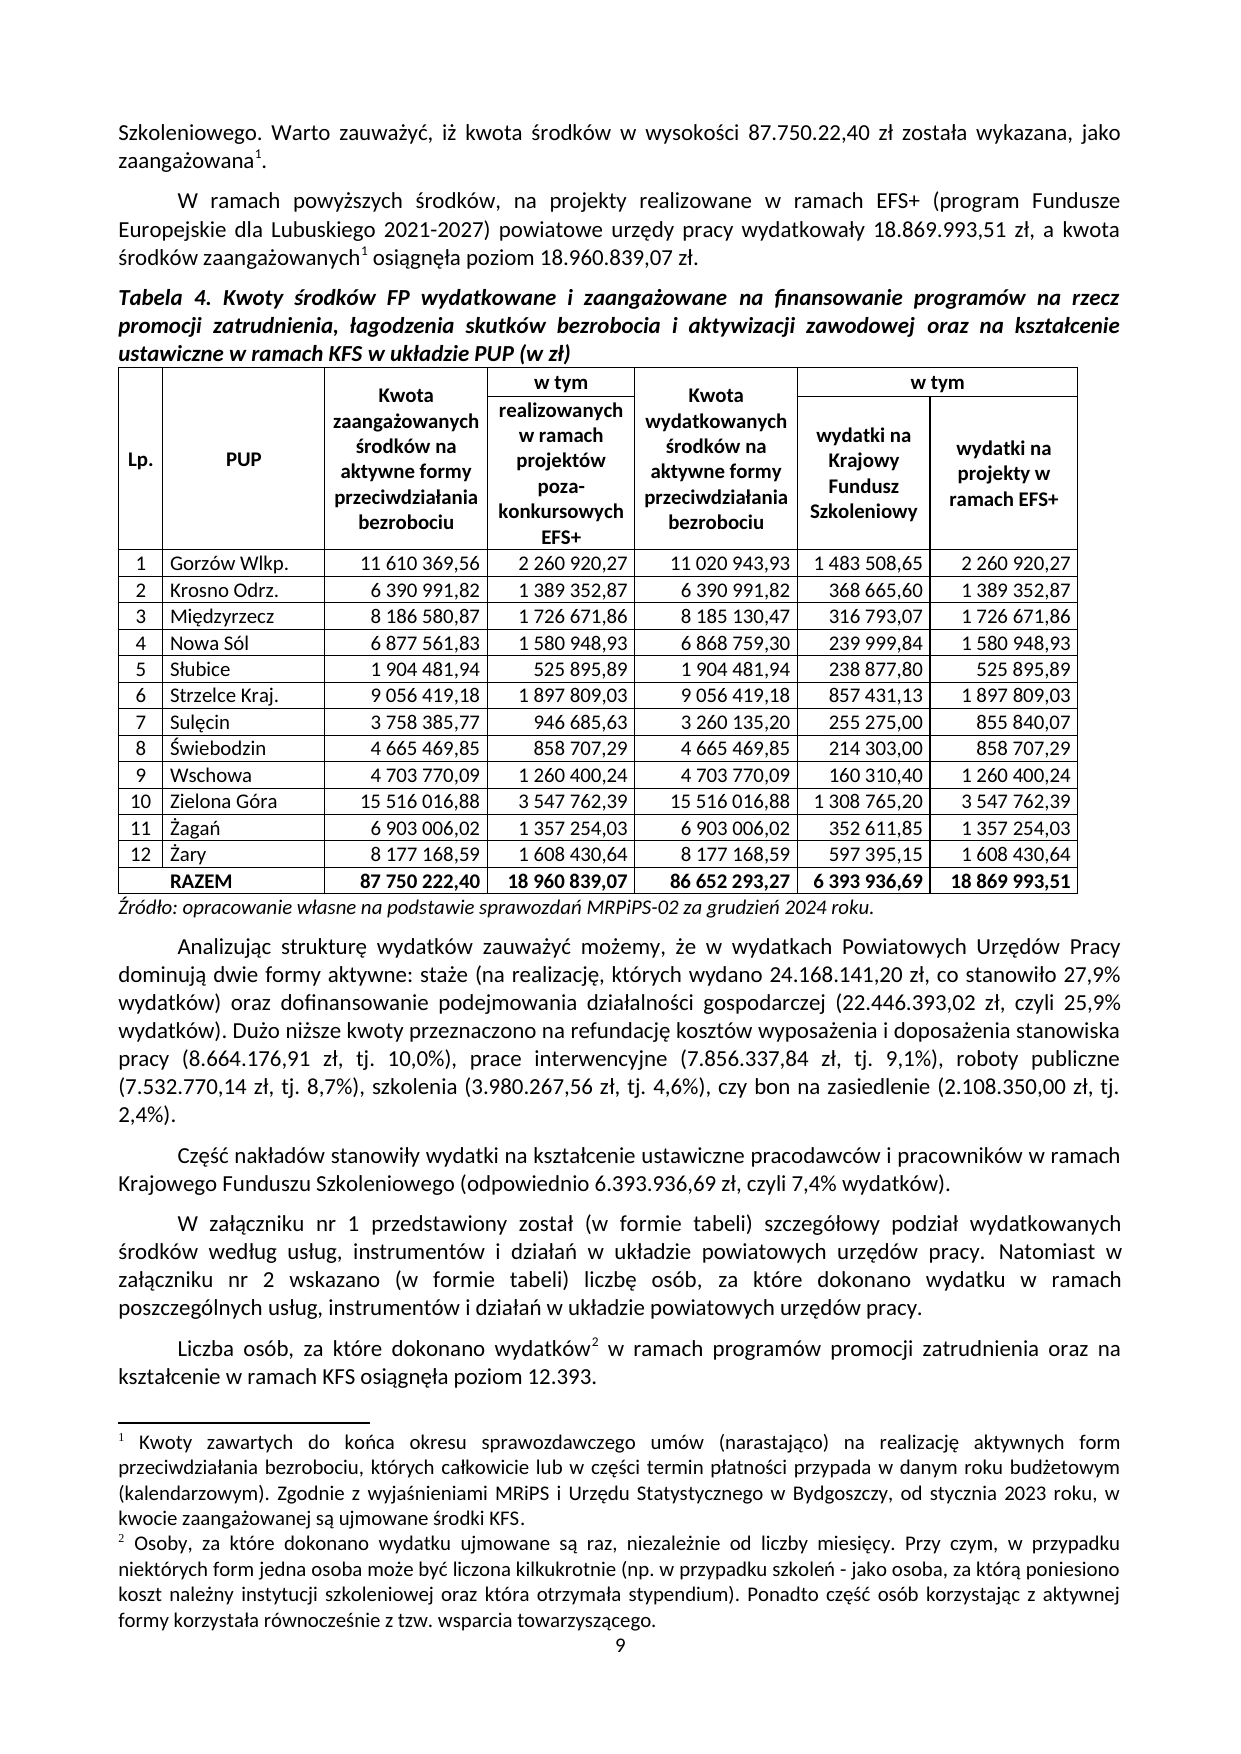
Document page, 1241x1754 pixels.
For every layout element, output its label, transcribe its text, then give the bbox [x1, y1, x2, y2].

table_header w tym [488, 368, 634, 396]
table_cell 3 547 762,39 [931, 789, 1077, 814]
table_cell wydatki na Krajowy Fundusz Szkoleniowy [798, 397, 929, 549]
table_cell 9 056 419,18 [325, 683, 487, 708]
table_cell 1 726 671,86 [488, 603, 634, 629]
table_cell Nowa Sól [163, 630, 324, 655]
table_cell Żary [163, 841, 324, 867]
table_cell 15 516 016,88 [325, 789, 487, 814]
table_cell 10 [119, 789, 162, 814]
table_cell 7 [119, 709, 162, 734]
table_cell 8 185 130,47 [635, 603, 797, 629]
table_cell 8 186 580,87 [325, 603, 487, 629]
table_cell 8 177 168,59 [635, 841, 797, 867]
table_cell 255 275,00 [798, 709, 929, 734]
table_cell 8 177 168,59 [325, 841, 487, 867]
table_cell 316 793,07 [798, 603, 929, 629]
text Tabela 4. Kwoty środków FP wydatkowane i zaangażowane na finansowanie programów na rzecz promocji zatrudnienia, łagodzenia skutków bezrobocia i aktywizacji zawodowej oraz na kształcenie ustawiczne w ramach KFS w układzie PUP (w zł) [118, 283, 1122, 367]
table_cell 858 707,29 [931, 736, 1077, 761]
table_cell 4 703 770,09 [635, 762, 797, 787]
table_cell 1 483 508,65 [798, 550, 929, 576]
table_cell 18 960 839,07 [488, 868, 634, 893]
table_cell 6 903 006,02 [325, 815, 487, 840]
table_cell 4 [119, 630, 162, 655]
table_cell 4 665 469,85 [325, 736, 487, 761]
text Część nakładów stanowiły wydatki na kształcenie ustawiczne pracodawców i pracowników w ramach Krajowego Funduszu Szkoleniowego (odpowiednio 6.393.936,69 zł, czyli 7,4% wydatków). [118, 1141, 1122, 1197]
table_cell 525 895,89 [931, 656, 1077, 682]
table_cell 1 897 809,03 [931, 683, 1077, 708]
table_cell 352 611,85 [798, 815, 929, 840]
table_cell 1 726 671,86 [931, 603, 1077, 629]
table_cell 1 580 948,93 [488, 630, 634, 655]
table_cell 18 869 993,51 [931, 868, 1077, 893]
table_cell 1 897 809,03 [488, 683, 634, 708]
table_cell 857 431,13 [798, 683, 929, 708]
table_cell 12 [119, 841, 162, 867]
table_cell Sulęcin [163, 709, 324, 734]
table_cell 5 [119, 656, 162, 682]
table_cell 1 580 948,93 [931, 630, 1077, 655]
table_cell 368 665,60 [798, 577, 929, 602]
table_cell 1 [119, 550, 162, 576]
table_cell Żagań [163, 815, 324, 840]
table_cell 6 903 006,02 [635, 815, 797, 840]
table_cell 6 390 991,82 [325, 577, 487, 602]
table_cell 87 750 222,40 [325, 868, 487, 893]
table_cell 8 [119, 736, 162, 761]
text W ramach powyższych środków, na projekty realizowane w ramach EFS+ (program Fundusze Europejskie dla Lubuskiego 2021-2027) powiatowe urzędy pracy wydatkowały 18.869.993,51 zł, a kwota środków zaangażowanych1 osiągnęła poziom 18.960.839,07 zł. [118, 187, 1122, 271]
table_cell 214 303,00 [798, 736, 929, 761]
table_cell 4 703 770,09 [325, 762, 487, 787]
table_cell 855 840,07 [931, 709, 1077, 734]
table_cell RAZEM [163, 868, 324, 893]
table_cell 9 056 419,18 [635, 683, 797, 708]
table_header PUP [163, 368, 324, 549]
table_cell 6 877 561,83 [325, 630, 487, 655]
table_cell 3 547 762,39 [488, 789, 634, 814]
table_cell 1 904 481,94 [325, 656, 487, 682]
table_cell 1 904 481,94 [635, 656, 797, 682]
table_cell 525 895,89 [488, 656, 634, 682]
table_cell Świebodzin [163, 736, 324, 761]
table_cell 1 308 765,20 [798, 789, 929, 814]
table_cell 4 665 469,85 [635, 736, 797, 761]
table_cell 3 758 385,77 [325, 709, 487, 734]
table_cell 2 260 920,27 [488, 550, 634, 576]
table_cell 1 357 254,03 [931, 815, 1077, 840]
table_cell 6 [119, 683, 162, 708]
table_cell 1 260 400,24 [931, 762, 1077, 787]
table_cell 1 389 352,87 [931, 577, 1077, 602]
table_cell 858 707,29 [488, 736, 634, 761]
table_cell 15 516 016,88 [635, 789, 797, 814]
table_cell Międzyrzecz [163, 603, 324, 629]
table_cell realizowanych w ramach projektów poza-konkursowych EFS+ [488, 397, 634, 549]
text Źródło: opracowanie własne na podstawie sprawozdań MRPiPS-02 za grudzień 2024 roku. [118, 894, 1122, 920]
table_cell Gorzów Wlkp. [163, 550, 324, 576]
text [118, 118, 1122, 174]
table_cell 3 [119, 603, 162, 629]
table_cell Słubice [163, 656, 324, 682]
table_cell 1 608 430,64 [931, 841, 1077, 867]
table_cell 6 393 936,69 [798, 868, 929, 893]
table_cell 597 395,15 [798, 841, 929, 867]
table_header Kwota wydatkowanych środków na aktywne formy przeciwdziałania bezrobociu [635, 368, 797, 549]
table_cell 1 357 254,03 [488, 815, 634, 840]
table_cell 3 260 135,20 [635, 709, 797, 734]
table_cell Zielona Góra [163, 789, 324, 814]
table_cell 1 608 430,64 [488, 841, 634, 867]
table_cell Wschowa [163, 762, 324, 787]
table_cell 160 310,40 [798, 762, 929, 787]
table_cell 6 390 991,82 [635, 577, 797, 602]
table_cell 1 260 400,24 [488, 762, 634, 787]
table_cell 239 999,84 [798, 630, 929, 655]
table_cell 2 [119, 577, 162, 602]
table_cell Krosno Odrz. [163, 577, 324, 602]
table_cell wydatki na projekty w ramach EFS+ [931, 397, 1077, 549]
table_cell [119, 868, 162, 893]
table_cell 9 [119, 762, 162, 787]
table_cell 6 868 759,30 [635, 630, 797, 655]
table_cell Strzelce Kraj. [163, 683, 324, 708]
table_cell 946 685,63 [488, 709, 634, 734]
table_cell 1 389 352,87 [488, 577, 634, 602]
table_cell 238 877,80 [798, 656, 929, 682]
table_header w tym [798, 368, 1077, 396]
text W załączniku nr 1 przedstawiony został (w formie tabeli) szczegółowy podział wydatkowanych środków według usług, instrumentów i działań w układzie powiatowych urzędów pracy. Natomiast w załączniku nr 2 wskazano (w formie tabeli) liczbę osób, za które dokonano wydatku w ramach poszczególnych usług, instrumentów i działań w układzie powiatowych urzędów pracy. [118, 1209, 1122, 1321]
table_header Lp. [119, 368, 162, 549]
table_cell 2 260 920,27 [931, 550, 1077, 576]
text Liczba osób, za które dokonano wydatków w ramach programów promocji zatrudnienia oraz na kształcenie w ramach KFS osiągnęła poziom 12.393. [118, 1334, 1122, 1390]
text Analizując strukturę wydatków zauważyć możemy, że w wydatkach Powiatowych Urzędów Pracy dominują dwie formy aktywne: staże (na realizację, których wydano 24.168.141,20 zł, co stanowiło 27,9% wydatków) oraz dofinansowanie podejmowania działalności gospodarczej (22.446.393,02 zł, czyli 25,9% wydatków). Dużo niższe kwoty przeznaczono na refundację kosztów wyposażenia i doposażenia stanowiska pracy (8.664.176,91 zł, tj. 10,0%), prace interwencyjne (7.856.337,84 zł, tj. 9,1%), roboty publiczne (7.532.770,14 zł, tj. 8,7%), szkolenia (3.980.267,56 zł, tj. 4,6%), czy bon na zasiedlenie (2.108.350,00 zł, tj. 2,4%). [118, 932, 1122, 1128]
table_cell 86 652 293,27 [635, 868, 797, 893]
table_cell 11 [119, 815, 162, 840]
table_cell 11 020 943,93 [635, 550, 797, 576]
table_header Kwota zaangażowanych środków na aktywne formy przeciwdziałania bezrobociu [325, 368, 487, 549]
table_cell 11 610 369,56 [325, 550, 487, 576]
